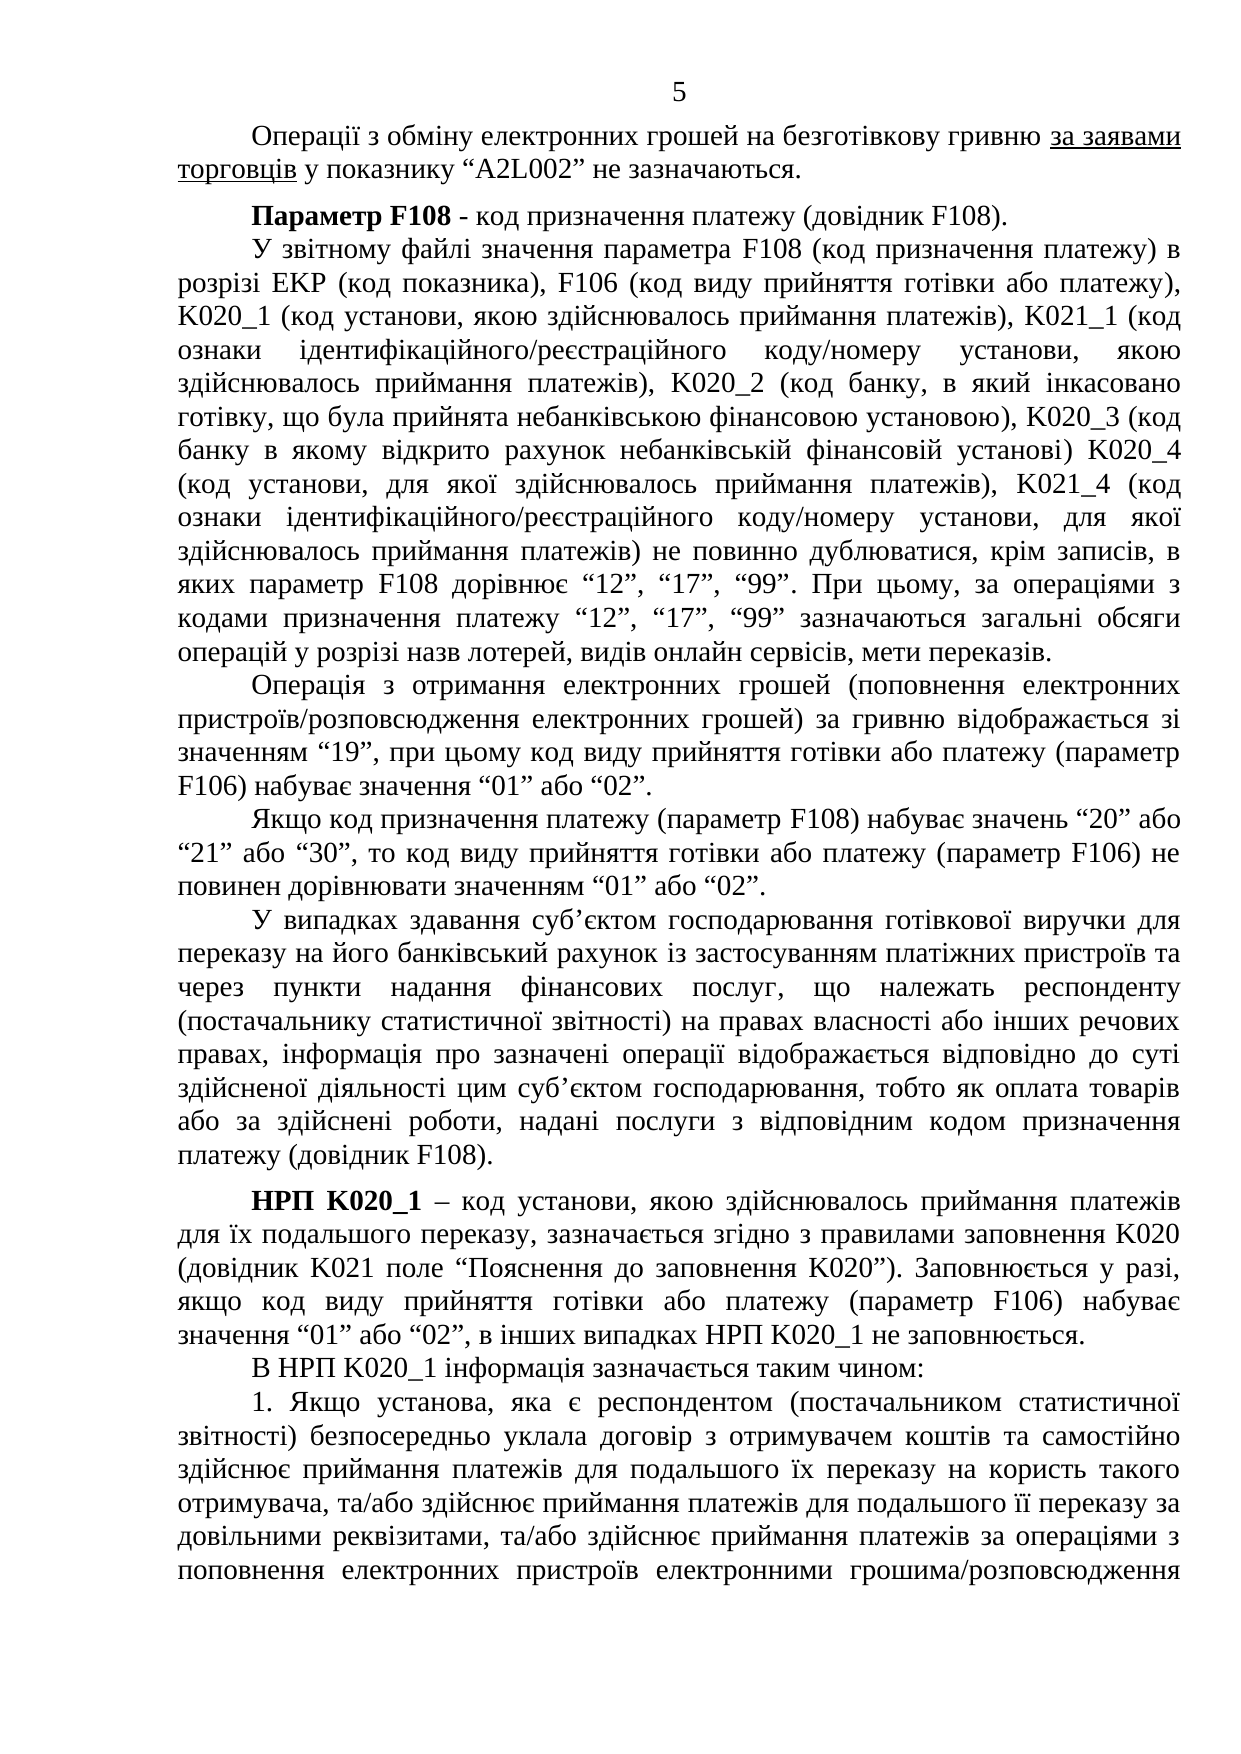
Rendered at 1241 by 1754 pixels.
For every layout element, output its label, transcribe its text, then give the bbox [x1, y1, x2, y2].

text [177, 1384, 1181, 1585]
text Якщо код призначення платежу (параметр F108) набуває значень “20” або “21” або “30”, то код виду прийняття готівки або платежу (параметр F106) не повинен дорівнювати значенням “01” або “02”. [177, 801, 1181, 902]
text Параметр F108 - код призначення платежу (довідник F108). [177, 198, 1181, 231]
text В НРП K020_1 інформація зазначається таким чином: [177, 1351, 1181, 1384]
text У випадках здавання суб’єктом господарювання готівкової виручки для переказу на його банківський рахунок із застосуванням платіжних пристроїв та через пункти надання фінансових послуг, що належать респонденту (постачальнику статистичної звітності) на правах власності або інших речових правах, інформація про зазначені операції відображається відповідно до суті здійсненої діяльності цим суб’єктом господарювання, тобто як оплата товарів або за здійснені роботи, надані послуги з відповідним кодом призначення платежу (довідник F108). [177, 902, 1181, 1170]
text НРП K020_1 – код установи, якою здійснювалось приймання платежів для їх подальшого переказу, зазначається згідно з правилами заповнення K020 (довідник K021 поле “Пояснення до заповнення K020”). Заповнюється у разі, якщо код виду прийняття готівки або платежу (параметр F106) набуває значення “01” або “02”, в інших випадках НРП K020_1 не заповнюється. [177, 1183, 1181, 1351]
text Операції з обміну електронних грошей на безготівкову гривню за заявами торговців у показнику “A2L002” не зазначаються. [177, 118, 1181, 185]
text У звітному файлі значення параметра F108 (код призначення платежу) в розрізі EKP (код показника), F106 (код виду прийняття готівки або платежу), K020_1 (код установи, якою здійснювалось приймання платежів), K021_1 (код ознаки ідентифікаційного/реєстраційного коду/номеру установи, якою здійснювалось приймання платежів), K020_2 (код банку, в який інкасовано готівку, що була прийнята небанківською фінансовою установою), K020_3 (код банку в якому відкрито рахунок небанківській фінансовій установі) K020_4 (код установи, для якої здійснювалось приймання платежів), K021_4 (код ознаки ідентифікаційного/реєстраційного коду/номеру установи, для якої здійснювалось приймання платежів) не повинно дублюватися, крім записів, в яких параметр F108 дорівнює “12”, “17”, “99”. При цьому, за операціями з кодами призначення платежу “12”, “17”, “99” зазначаються загальні обсяги операцій у розрізі назв лотерей, видів онлайн сервісів, мети переказів. [177, 231, 1181, 667]
text Операція з отримання електронних грошей (поповнення електронних пристроїв/розповсюдження електронних грошей) за гривню відображається зі значенням “19”, при цьому код виду прийняття готівки або платежу (параметр F106) набуває значення “01” або “02”. [177, 667, 1181, 801]
